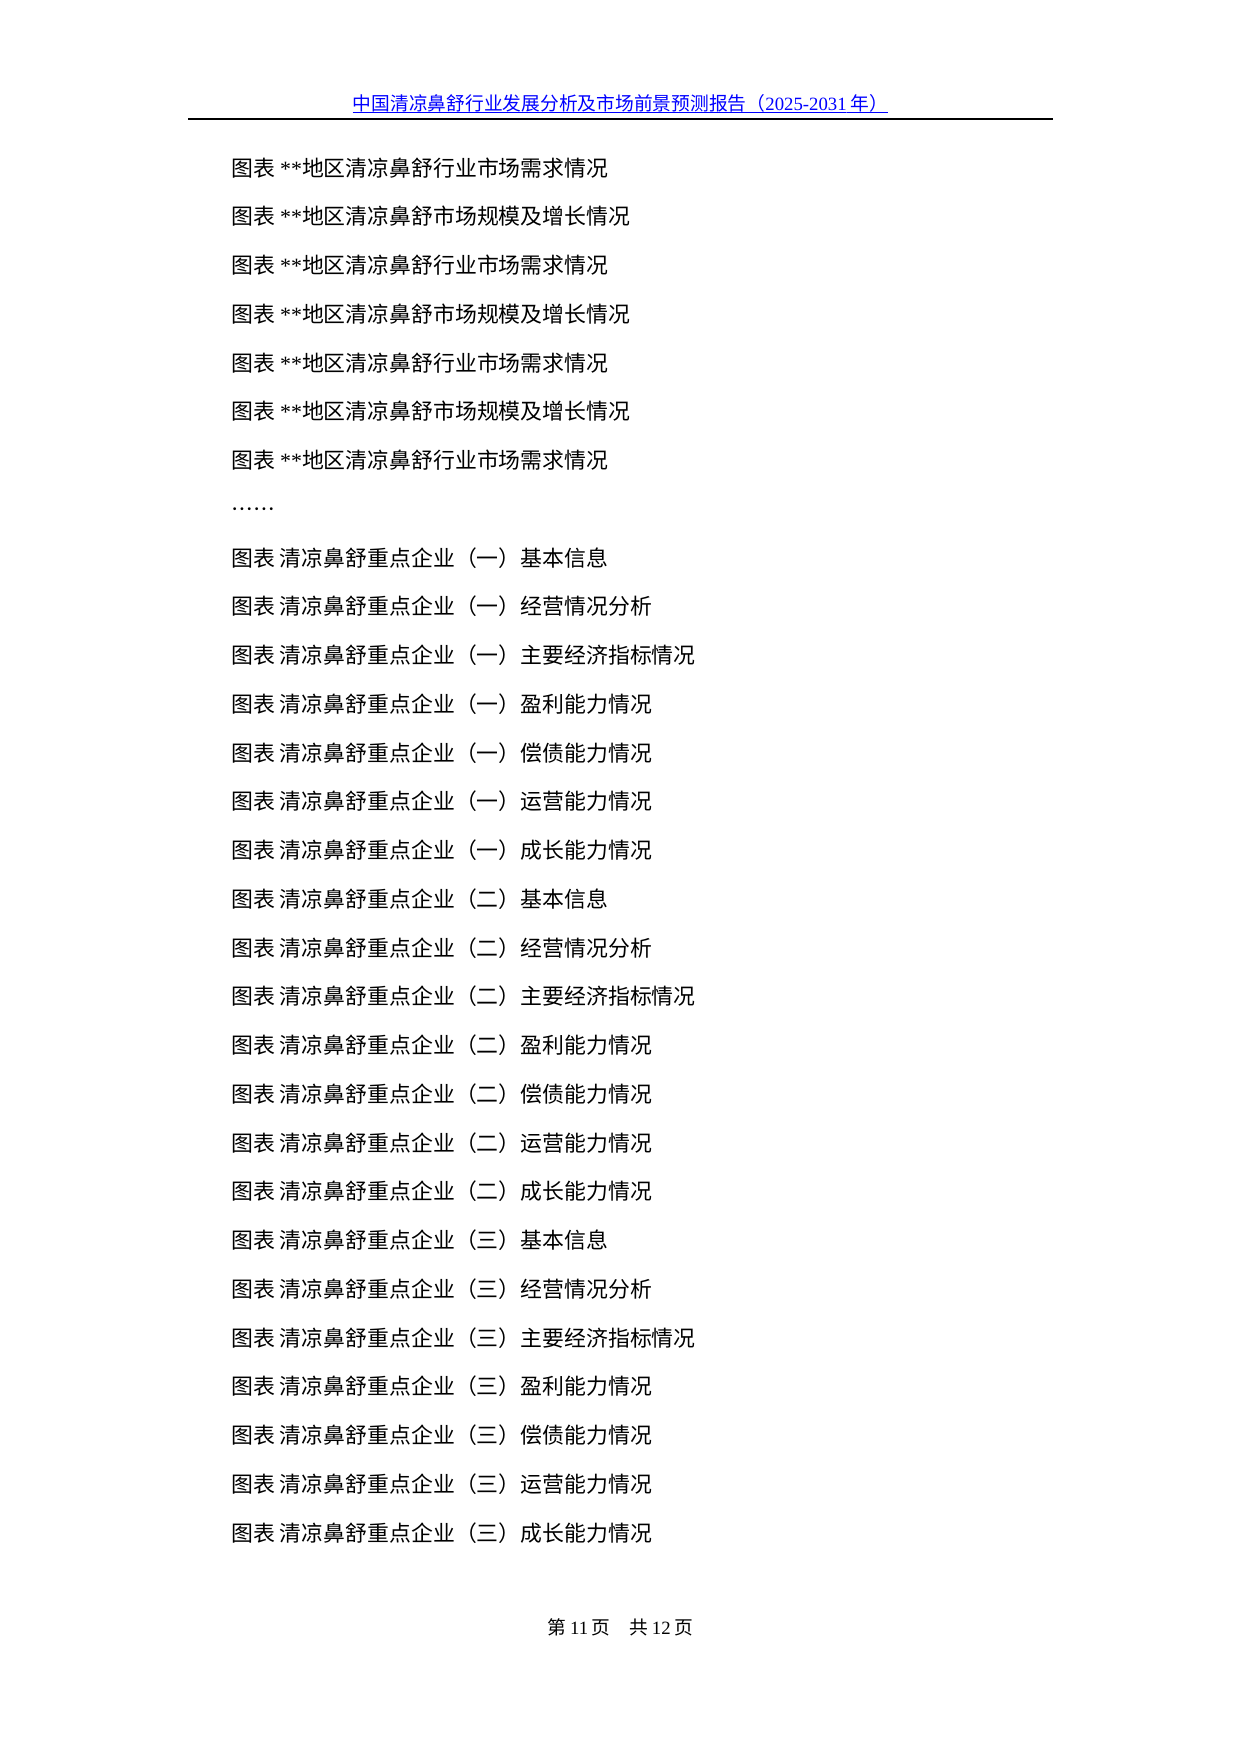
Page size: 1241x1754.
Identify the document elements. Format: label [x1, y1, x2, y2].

text [187, 150, 1053, 1548]
